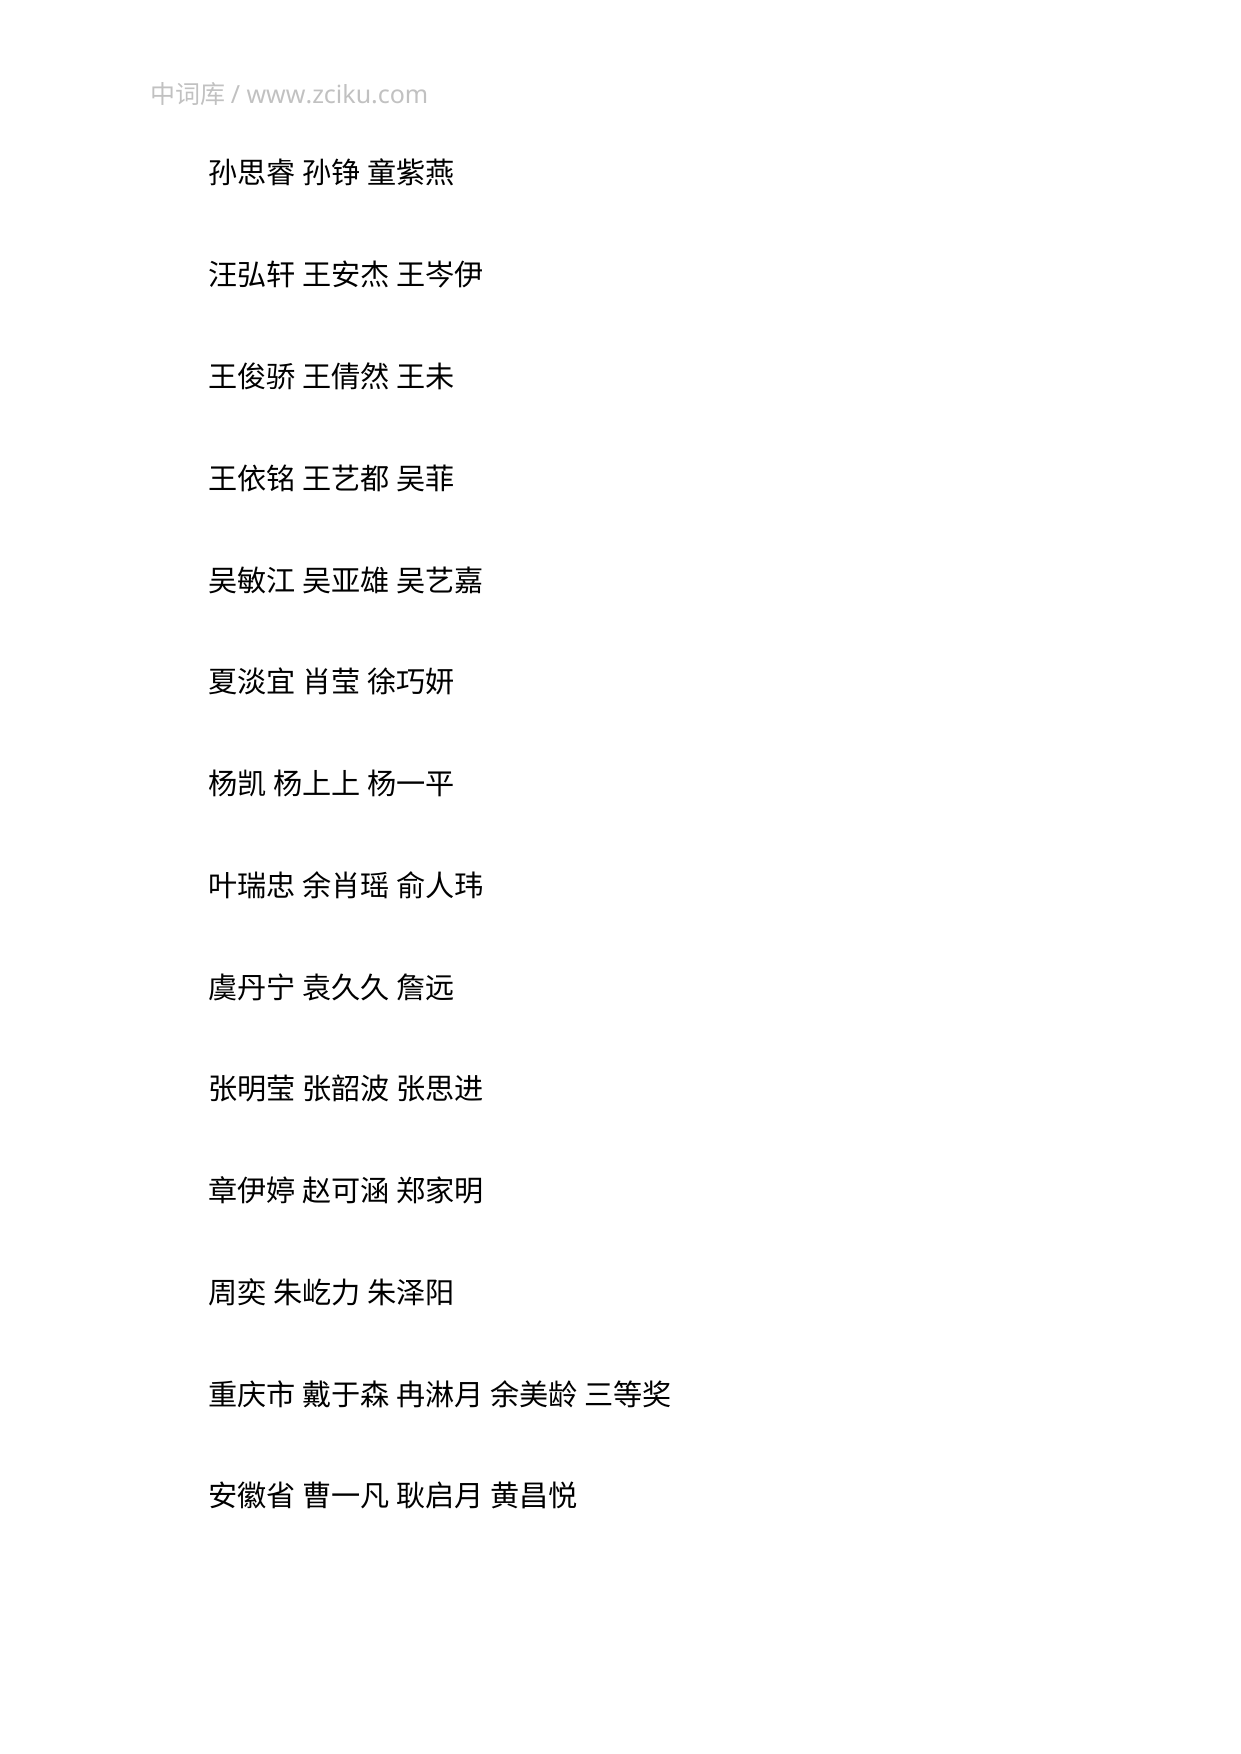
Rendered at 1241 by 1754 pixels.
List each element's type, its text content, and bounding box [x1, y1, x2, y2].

text 王俊骄 王倩然 王未 [150, 353, 1090, 396]
text 汪弘轩 王安杰 王岑伊 [150, 252, 1090, 294]
text 重庆市 戴于森 冉淋月 余美龄 三等奖 [150, 1371, 1090, 1413]
text 吴敏江 吴亚雄 吴艺嘉 [150, 557, 1090, 599]
text 叶瑞忠 余肖瑶 俞人玮 [150, 862, 1090, 905]
text 杨凯 杨上上 杨一平 [150, 761, 1090, 803]
text 孙思睿 孙铮 童紫燕 [150, 150, 1090, 192]
text 虞丹宁 袁久久 詹远 [150, 964, 1090, 1006]
text 周奕 朱屹力 朱泽阳 [150, 1269, 1090, 1312]
text 章伊婷 赵可涵 郑家明 [150, 1168, 1090, 1210]
text 王依铭 王艺都 吴菲 [150, 455, 1090, 498]
text 夏淡宜 肖莹 徐巧妍 [150, 659, 1090, 701]
text 张明莹 张韶波 张思进 [150, 1066, 1090, 1108]
text 安徽省 曹一凡 耿启月 黄昌悦 [150, 1473, 1090, 1515]
